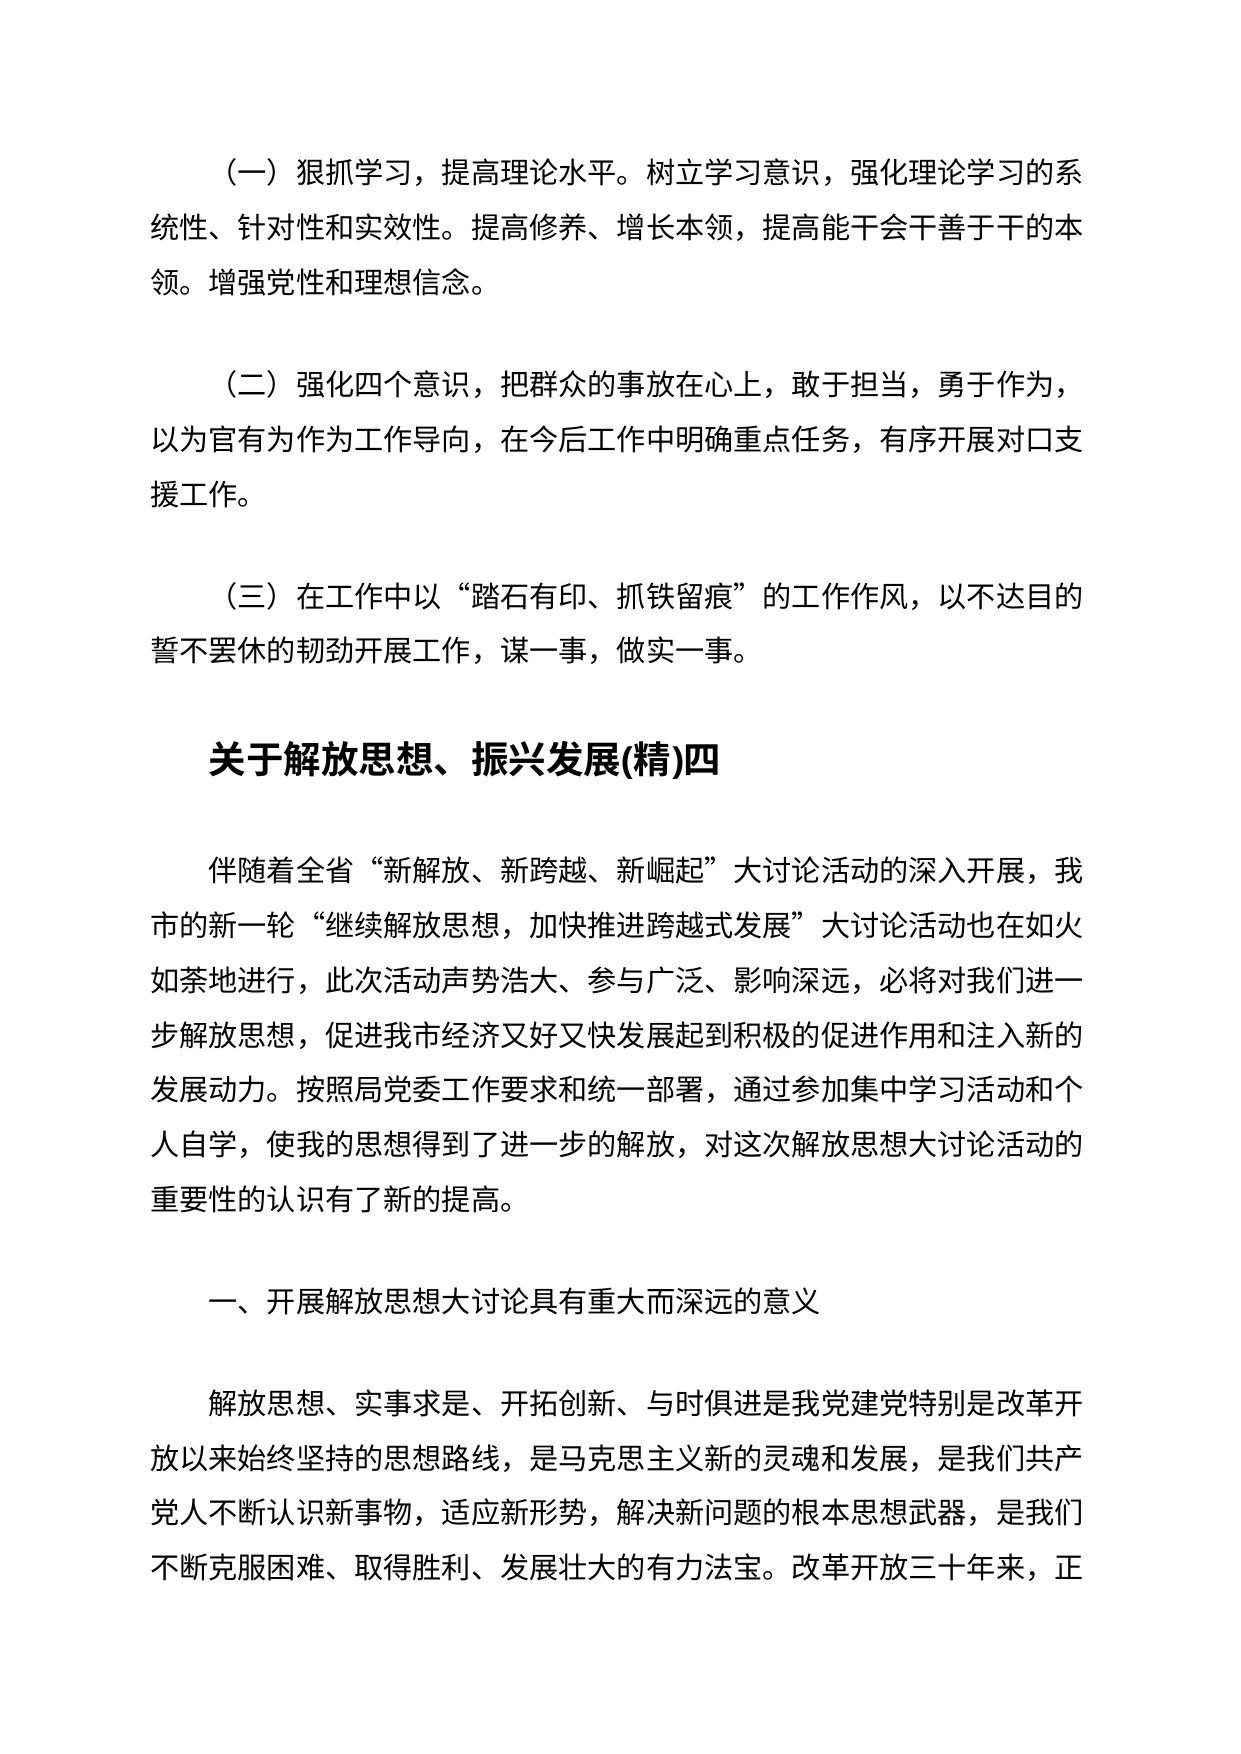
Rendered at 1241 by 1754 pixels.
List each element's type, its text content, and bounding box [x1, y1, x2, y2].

text 一、开展解放思想大讨论具有重大而深远的意义 [150, 1278, 1090, 1321]
text 伴随着全省“新解放、新跨越、新崛起”大讨论活动的深入开展，我市的新一轮“继续解放思想，加快推进跨越式发展”大讨论活动也在如火如荼地进行，此次活动声势浩大、参与广泛、影响深远，必将对我们进一步解放思想，促进我市经济又好又快发展起到积极的促进作用和注入新的发展动力。按照局党委工作要求和统一部署，通过参加集中学习活动和个人自学，使我的思想得到了进一步的解放，对这次解放思想大讨论活动的重要性的认识有了新的提高。 [150, 847, 1090, 1219]
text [150, 1380, 1090, 1587]
text （三）在工作中以“踏石有印、抓铁留痕”的工作作风，以不达目的誓不罢休的韧劲开展工作，谋一事，做实一事。 [150, 573, 1090, 670]
text 关于解放思想、振兴发展(精)四 [150, 730, 1090, 784]
text （二）强化四个意识，把群众的事放在心上，敢于担当，勇于作为，以为官有为作为工作导向，在今后工作中明确重点任务，有序开展对口支援工作。 [150, 362, 1090, 514]
text （一）狠抓学习，提高理论水平。树立学习意识，强化理论学习的系统性、针对性和实效性。提高修养、增长本领，提高能干会干善于干的本领。增强党性和理想信念。 [150, 150, 1090, 302]
